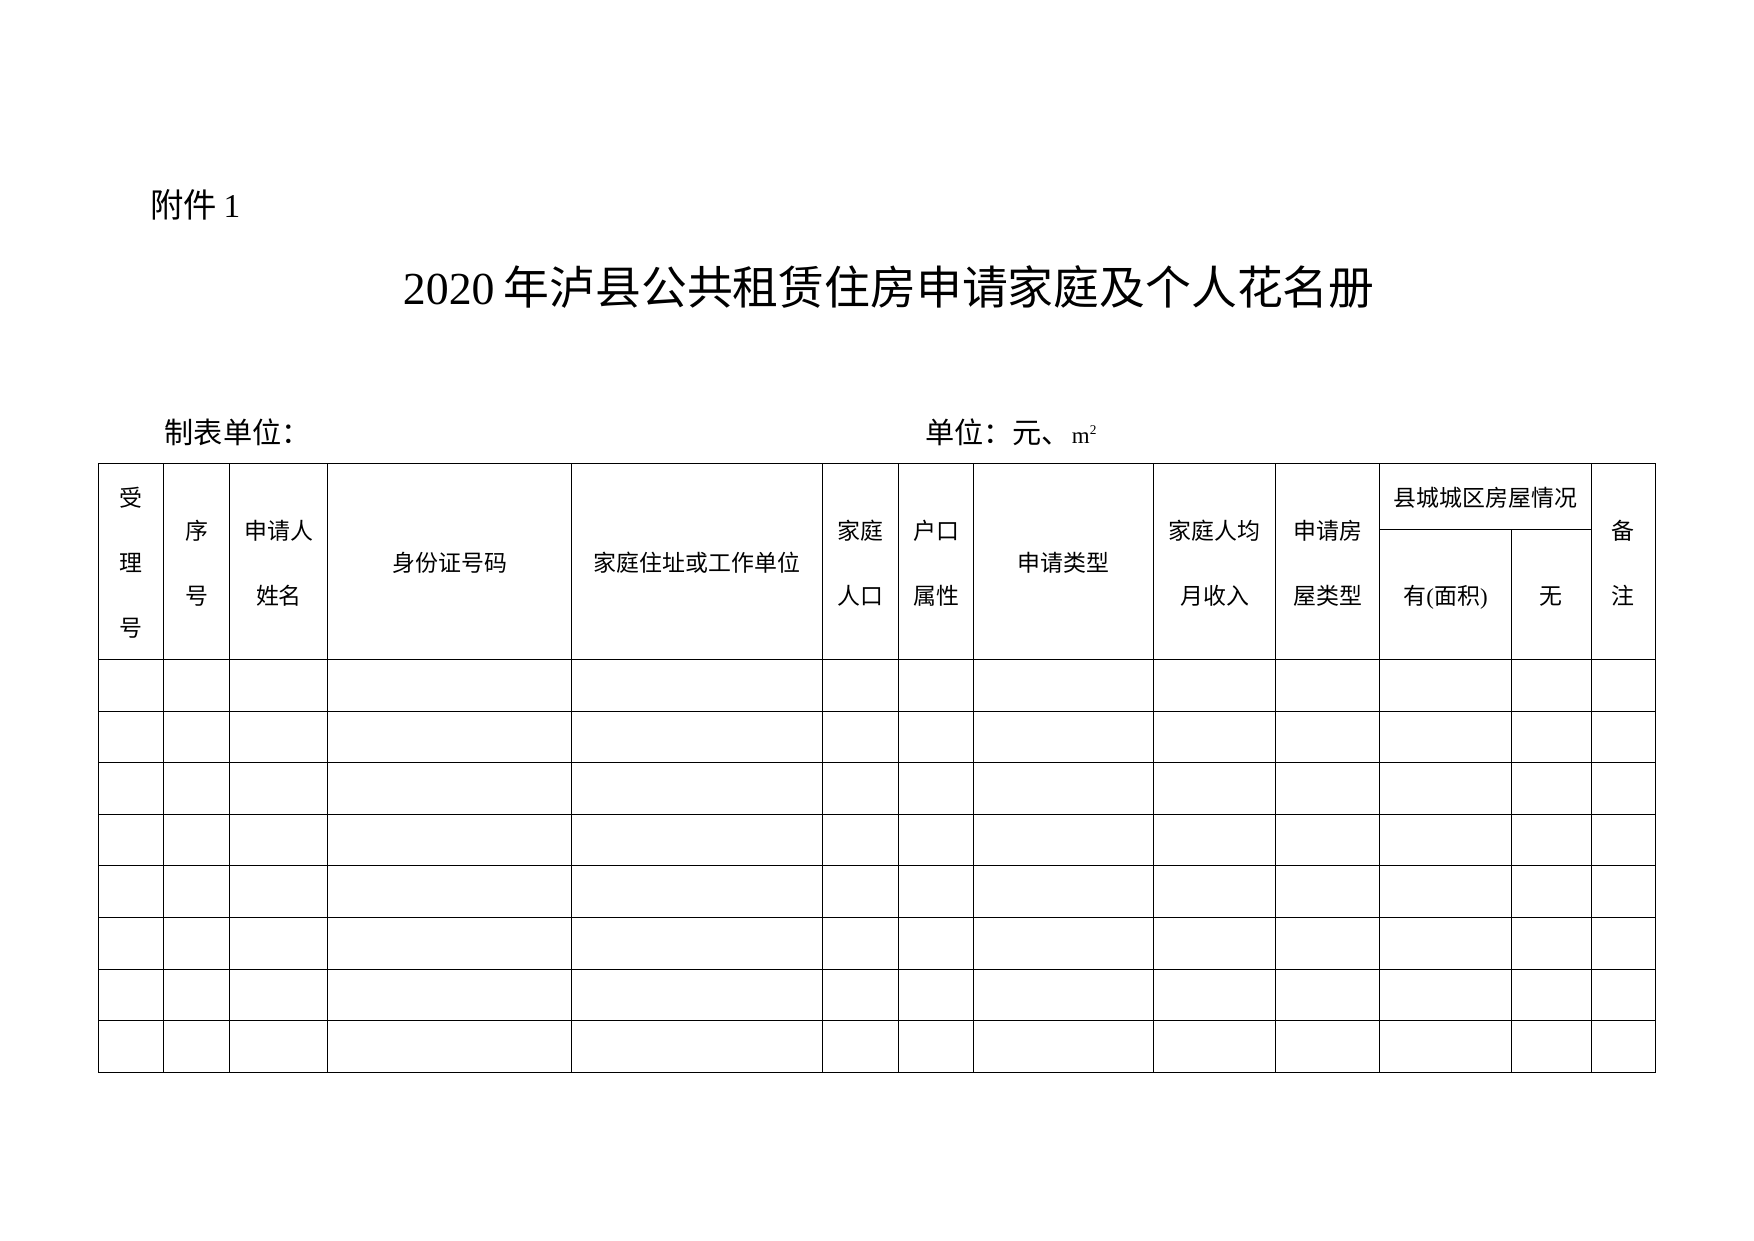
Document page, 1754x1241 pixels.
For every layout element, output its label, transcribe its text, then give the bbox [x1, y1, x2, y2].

table_cell [1512, 970, 1591, 1020]
table_cell [1276, 763, 1379, 814]
table_cell [164, 1021, 229, 1072]
table_cell [823, 918, 898, 968]
table_cell [164, 866, 229, 917]
table_cell [1592, 866, 1655, 917]
table_cell [899, 763, 973, 814]
table_header 申请人姓名 [230, 464, 327, 659]
table_cell [1380, 970, 1511, 1020]
table_cell [1380, 815, 1511, 865]
table_cell [1592, 660, 1655, 711]
table_cell [1512, 815, 1591, 865]
table_cell [1276, 866, 1379, 917]
table_header 备注 [1592, 464, 1655, 659]
table_header 申请类型 [974, 464, 1153, 659]
table_cell [230, 970, 327, 1020]
table_header 县城城区房屋情况 [1380, 464, 1591, 529]
table_cell [899, 712, 973, 762]
table_cell [1512, 866, 1591, 917]
table_cell [164, 712, 229, 762]
table_cell [974, 815, 1153, 865]
table_cell [164, 815, 229, 865]
table_cell [164, 918, 229, 968]
table_cell [572, 1021, 822, 1072]
table_header 受理号 [99, 464, 163, 659]
table_cell [1592, 918, 1655, 968]
table_header 身份证号码 [328, 464, 571, 659]
table_cell [164, 660, 229, 711]
table_cell [1154, 918, 1275, 968]
table_cell [99, 763, 163, 814]
table_cell [1592, 763, 1655, 814]
table_cell [823, 1021, 898, 1072]
table_cell [572, 866, 822, 917]
table_cell [899, 660, 973, 711]
table_cell [1154, 712, 1275, 762]
table_cell 有(面积) [1380, 530, 1511, 659]
table_cell [1380, 660, 1511, 711]
table_header 序号 [164, 464, 229, 659]
table_cell [1512, 1021, 1591, 1072]
table_cell [1380, 918, 1511, 968]
table_cell [823, 866, 898, 917]
table_cell [572, 763, 822, 814]
table_cell [899, 1021, 973, 1072]
text 2020年泸县公共租赁住房申请家庭及个人花名册 [150, 236, 1604, 333]
table_cell [328, 1021, 571, 1072]
table_cell [1154, 1021, 1275, 1072]
table_cell [1276, 918, 1379, 968]
table_cell [328, 918, 571, 968]
table_cell [99, 660, 163, 711]
table_cell [974, 918, 1153, 968]
table_cell [974, 712, 1153, 762]
table_cell [1592, 712, 1655, 762]
table_cell [572, 815, 822, 865]
table_cell [899, 970, 973, 1020]
table_cell [572, 970, 822, 1020]
table_cell [572, 918, 822, 968]
table_cell [1276, 712, 1379, 762]
table_cell [164, 763, 229, 814]
table_cell [823, 763, 898, 814]
table_header 家庭人口 [823, 464, 898, 659]
table_cell [1380, 763, 1511, 814]
table_cell [230, 815, 327, 865]
table_cell [1512, 918, 1591, 968]
table_cell [1154, 866, 1275, 917]
table_cell [974, 763, 1153, 814]
table_cell [99, 1021, 163, 1072]
table_cell [1592, 1021, 1655, 1072]
table_cell [328, 866, 571, 917]
table_cell 无 [1512, 530, 1591, 659]
table_cell [1380, 712, 1511, 762]
table_cell [328, 815, 571, 865]
text 附件1 [150, 171, 1604, 236]
table_cell [230, 1021, 327, 1072]
table_cell [99, 918, 163, 968]
table_cell [1276, 660, 1379, 711]
table_cell [1276, 815, 1379, 865]
table_cell [230, 866, 327, 917]
table_cell [1154, 660, 1275, 711]
table_cell [572, 660, 822, 711]
table_cell [823, 970, 898, 1020]
table_cell [230, 918, 327, 968]
table_header 户口属性 [899, 464, 973, 659]
text 制表单位： 单位：元、m2 [150, 398, 1604, 463]
table_cell [823, 815, 898, 865]
table_cell [974, 866, 1153, 917]
table_cell [1380, 866, 1511, 917]
table_cell [328, 970, 571, 1020]
table_cell [328, 660, 571, 711]
table_header 申请房屋类型 [1276, 464, 1379, 659]
table_cell [1512, 763, 1591, 814]
table_cell [1592, 970, 1655, 1020]
table_cell [1592, 815, 1655, 865]
table_cell [1276, 970, 1379, 1020]
table_cell [230, 712, 327, 762]
table_cell [823, 660, 898, 711]
table_cell [823, 712, 898, 762]
table_cell [1512, 712, 1591, 762]
table_cell [164, 970, 229, 1020]
table_cell [1154, 970, 1275, 1020]
table_cell [328, 763, 571, 814]
table_cell [899, 866, 973, 917]
table_cell [328, 712, 571, 762]
table_cell [1154, 815, 1275, 865]
table_cell [899, 815, 973, 865]
table_cell [1380, 1021, 1511, 1072]
table_cell [99, 712, 163, 762]
table_cell [230, 763, 327, 814]
table_cell [572, 712, 822, 762]
table_cell [1276, 1021, 1379, 1072]
table_cell [99, 970, 163, 1020]
table_header 家庭住址或工作单位 [572, 464, 822, 659]
table_cell [974, 660, 1153, 711]
table_cell [230, 660, 327, 711]
table_header 家庭人均月收入 [1154, 464, 1275, 659]
table_cell [99, 866, 163, 917]
table_cell [1512, 660, 1591, 711]
table_cell [974, 970, 1153, 1020]
table_cell [1154, 763, 1275, 814]
table_cell [899, 918, 973, 968]
table_cell [974, 1021, 1153, 1072]
table_cell [99, 815, 163, 865]
